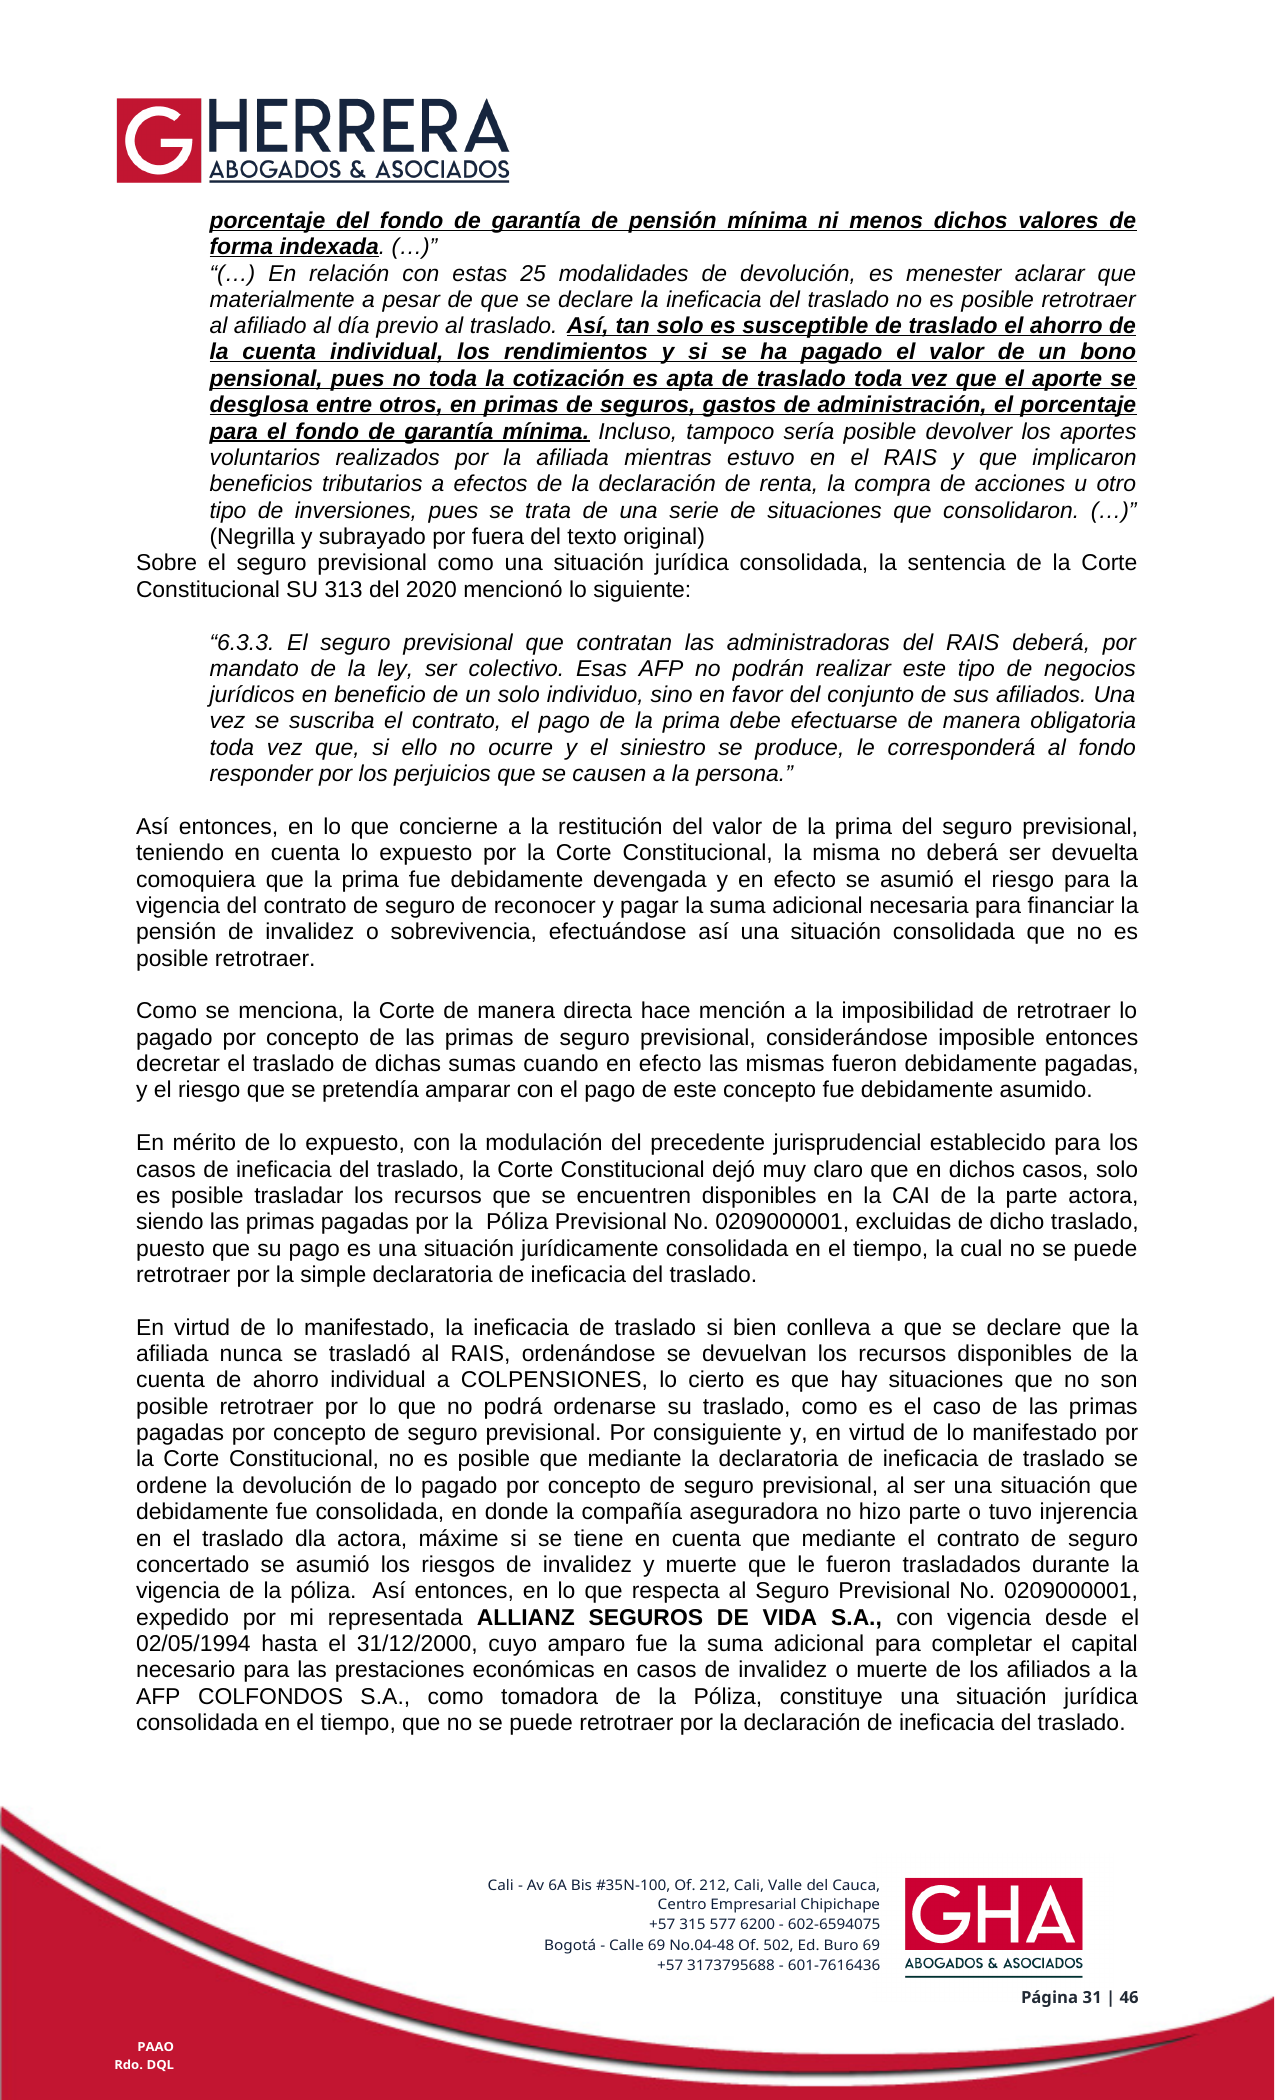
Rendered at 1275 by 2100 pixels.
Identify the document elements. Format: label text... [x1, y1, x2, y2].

text Como se menciona, la Corte de manera directa hace mención a la imposibilidad de retrotraer lo pagado por concepto de las primas de seguro previsional, considerándose imposible entonces decretar el traslado de dichas sumas cuando en efecto las mismas fueron debidamente pagadas, y el riesgo que se pretendía amparar con el pago de este concepto fue debidamente asumido. [136, 997, 1139, 1103]
picture [96, 75, 529, 206]
text Así entonces, en lo que concierne a la restitución del valor de la prima del seguro previsional, teniendo en cuenta lo expuesto por la Corte Constitucional, la misma no deberá ser devuelta comoquiera que la prima fue debidamente devengada y en efecto se asumió el riesgo para la vigencia del contrato de seguro de reconocer y pagar la suma adicional necesaria para financiar la pensión de invalidez o sobrevivencia, efectuándose así una situación consolidada que no es posible retrotraer. [136, 813, 1139, 971]
text En mérito de lo expuesto, con la modulación del precedente jurisprudencial establecido para los casos de ineficacia del traslado, la Corte Constitucional dejó muy claro que en dichos casos, solo es posible trasladar los recursos que se encuentren disponibles en la CAI de la parte actora, siendo las primas pagadas por la Póliza Previsional No. 0209000001, excluidas de dicho traslado, puesto que su pago es una situación jurídicamente consolidada en el tiempo, la cual no se puede retrotraer por la simple declaratoria de ineficacia del traslado. [136, 1129, 1139, 1287]
text “(…) En relación con estas 25 modalidades de devolución, es menester aclarar que materialmente a pesar de que se declare la ineficacia del traslado no es posible retrotraer al afiliado al día previo al traslado. Así, tan solo es susceptible de traslado el ahorro de la cuenta individual, los rendimientos y si se ha pagado el valor de un bono pensional, pues no toda la cotización es apta de traslado toda vez que el aporte se desglosa entre otros, en primas de seguros, gastos de administración, el porcentaje para el fondo de garantía mínima. Incluso, tampoco sería posible devolver los aportes voluntarios realizados por la afiliada mientras estuvo en el RAIS y que implicaron beneficios tributarios a efectos de la declaración de renta, la compra de acciones u otro tipo de inversiones, pues se trata de una serie de situaciones que consolidaron. (…)” (Negrilla y subrayado por fuera del texto original) [209, 259, 1139, 549]
text En virtud de lo manifestado, la ineficacia de traslado si bien conlleva a que se declare que la afiliada nunca se trasladó al RAIS, ordenándose se devuelvan los recursos disponibles de la cuenta de ahorro individual a COLPENSIONES, lo cierto es que hay situaciones que no son posible retrotraer por lo que no podrá ordenarse su traslado, como es el caso de las primas pagadas por concepto de seguro previsional. Por consiguiente y, en virtud de lo manifestado por la Corte Constitucional, no es posible que mediante la declaratoria de ineficacia de traslado se ordene la devolución de lo pagado por concepto de seguro previsional, al ser una situación que debidamente fue consolidada, en donde la compañía aseguradora no hizo parte o tuvo injerencia en el traslado dla actora, máxime si se tiene en cuenta que mediante el contrato de seguro concertado se asumió los riesgos de invalidez y muerte que le fueron trasladados durante la vigencia de la póliza. Así entonces, en lo que respecta al Seguro Previsional No. 0209000001, expedido por mi representada ALLIANZ SEGUROS DE VIDA S.A., con vigencia desde el 02/05/1994 hasta el 31/12/2000, cuyo amparo fue la suma adicional para completar el capital necesario para las prestaciones económicas en casos de invalidez o muerte de los afiliados a la AFP COLFONDOS S.A., como tomadora de la Póliza, constituye una situación jurídica consolidada en el tiempo, que no se puede retrotraer por la declaración de ineficacia del traslado. [136, 1314, 1139, 1735]
text Sobre el seguro previsional como una situación jurídica consolidada, la sentencia de la Corte Constitucional SU 313 del 2020 mencionó lo siguiente: [136, 549, 1139, 602]
text “6.3.3. El seguro previsional que contratan las administradoras del RAIS deberá, por mandato de la ley, ser colectivo. Esas AFP no podrán realizar este tipo de negocios jurídicos en beneficio de un solo individuo, sino en favor del conjunto de sus afiliados. Una vez se suscriba el contrato, el pago de la prima debe efectuarse de manera obligatoria toda vez que, si ello no ocurre y el siniestro se produce, le corresponderá al fondo responder por los perjuicios que se causen a la persona.” [209, 628, 1139, 787]
picture [0, 1793, 1275, 2100]
